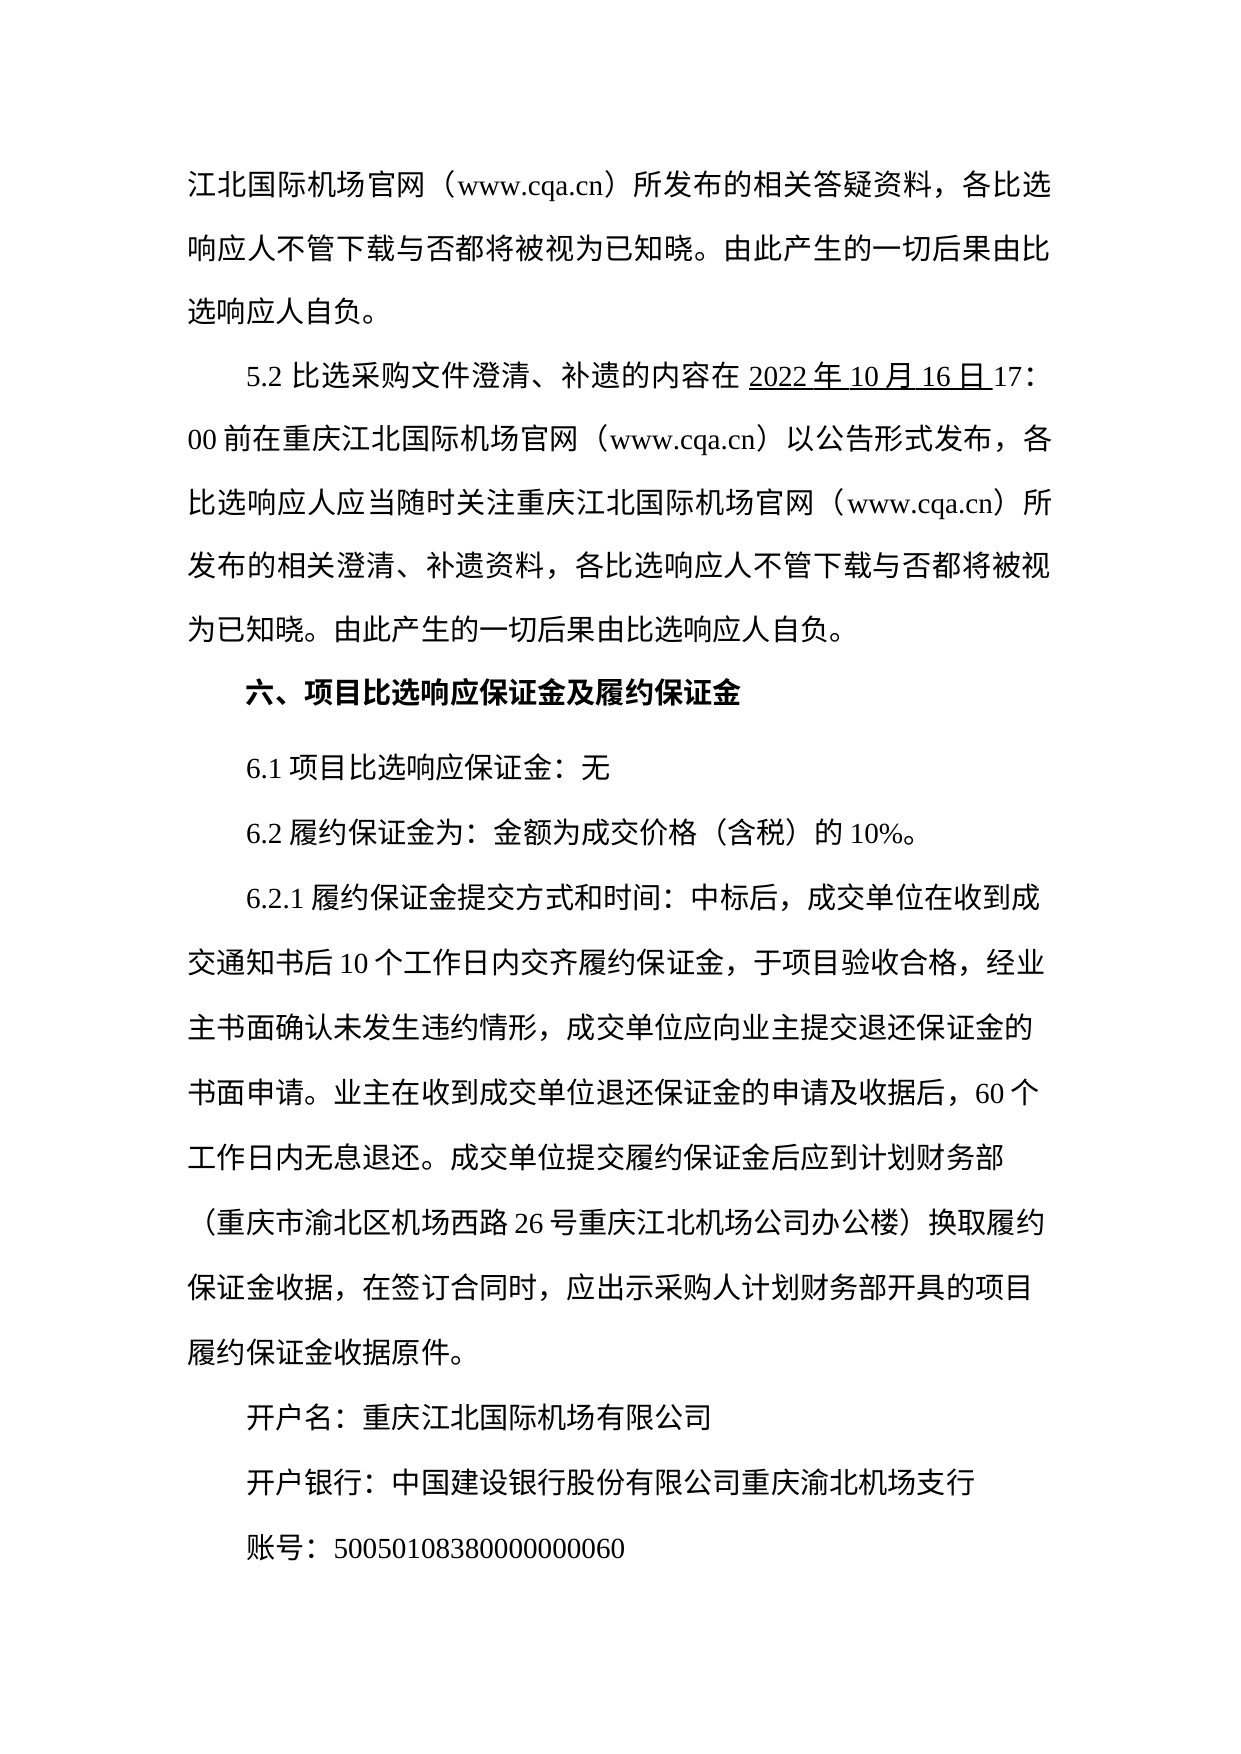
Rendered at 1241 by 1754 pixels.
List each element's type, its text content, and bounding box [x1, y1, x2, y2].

text 六、项目比选响应保证金及履约保证金 [187, 669, 1053, 712]
text 开户名：重庆江北国际机场有限公司 [187, 1383, 1053, 1448]
text 账号：50050108380000000060 [187, 1513, 1053, 1578]
text 6.1 项目比选响应保证金：无 [187, 733, 1053, 798]
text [187, 162, 1053, 331]
text 6.2.1 履约保证金提交方式和时间：中标后，成交单位在收到成交通知书后10个工作日内交齐履约保证金，于项目验收合格，经业主书面确认未发生违约情形，成交单位应向业主提交退还保证金的书面申请。业主在收到成交单位退还保证金的申请及收据后，60个工作日内无息退还。成交单位提交履约保证金后应到计划财务部（重庆市渝北区机场西路26号重庆江北机场公司办公楼）换取履约保证金收据，在签订合同时，应出示采购人计划财务部开具的项目履约保证金收据原件。 [187, 863, 1053, 1383]
text 开户银行：中国建设银行股份有限公司重庆渝北机场支行 [187, 1448, 1053, 1513]
text 6.2 履约保证金为：金额为成交价格（含税）的10%。 [187, 798, 1053, 863]
text 5.2 比选采购文件澄清、补遗的内容在2022年10月16日17：00前在重庆江北国际机场官网（www.cqa.cn）以公告形式发布，各比选响应人应当随时关注重庆江北国际机场官网（www.cqa.cn）所发布的相关澄清、补遗资料，各比选响应人不管下载与否都将被视为已知晓。由此产生的一切后果由比选响应人自负。 [187, 352, 1053, 648]
